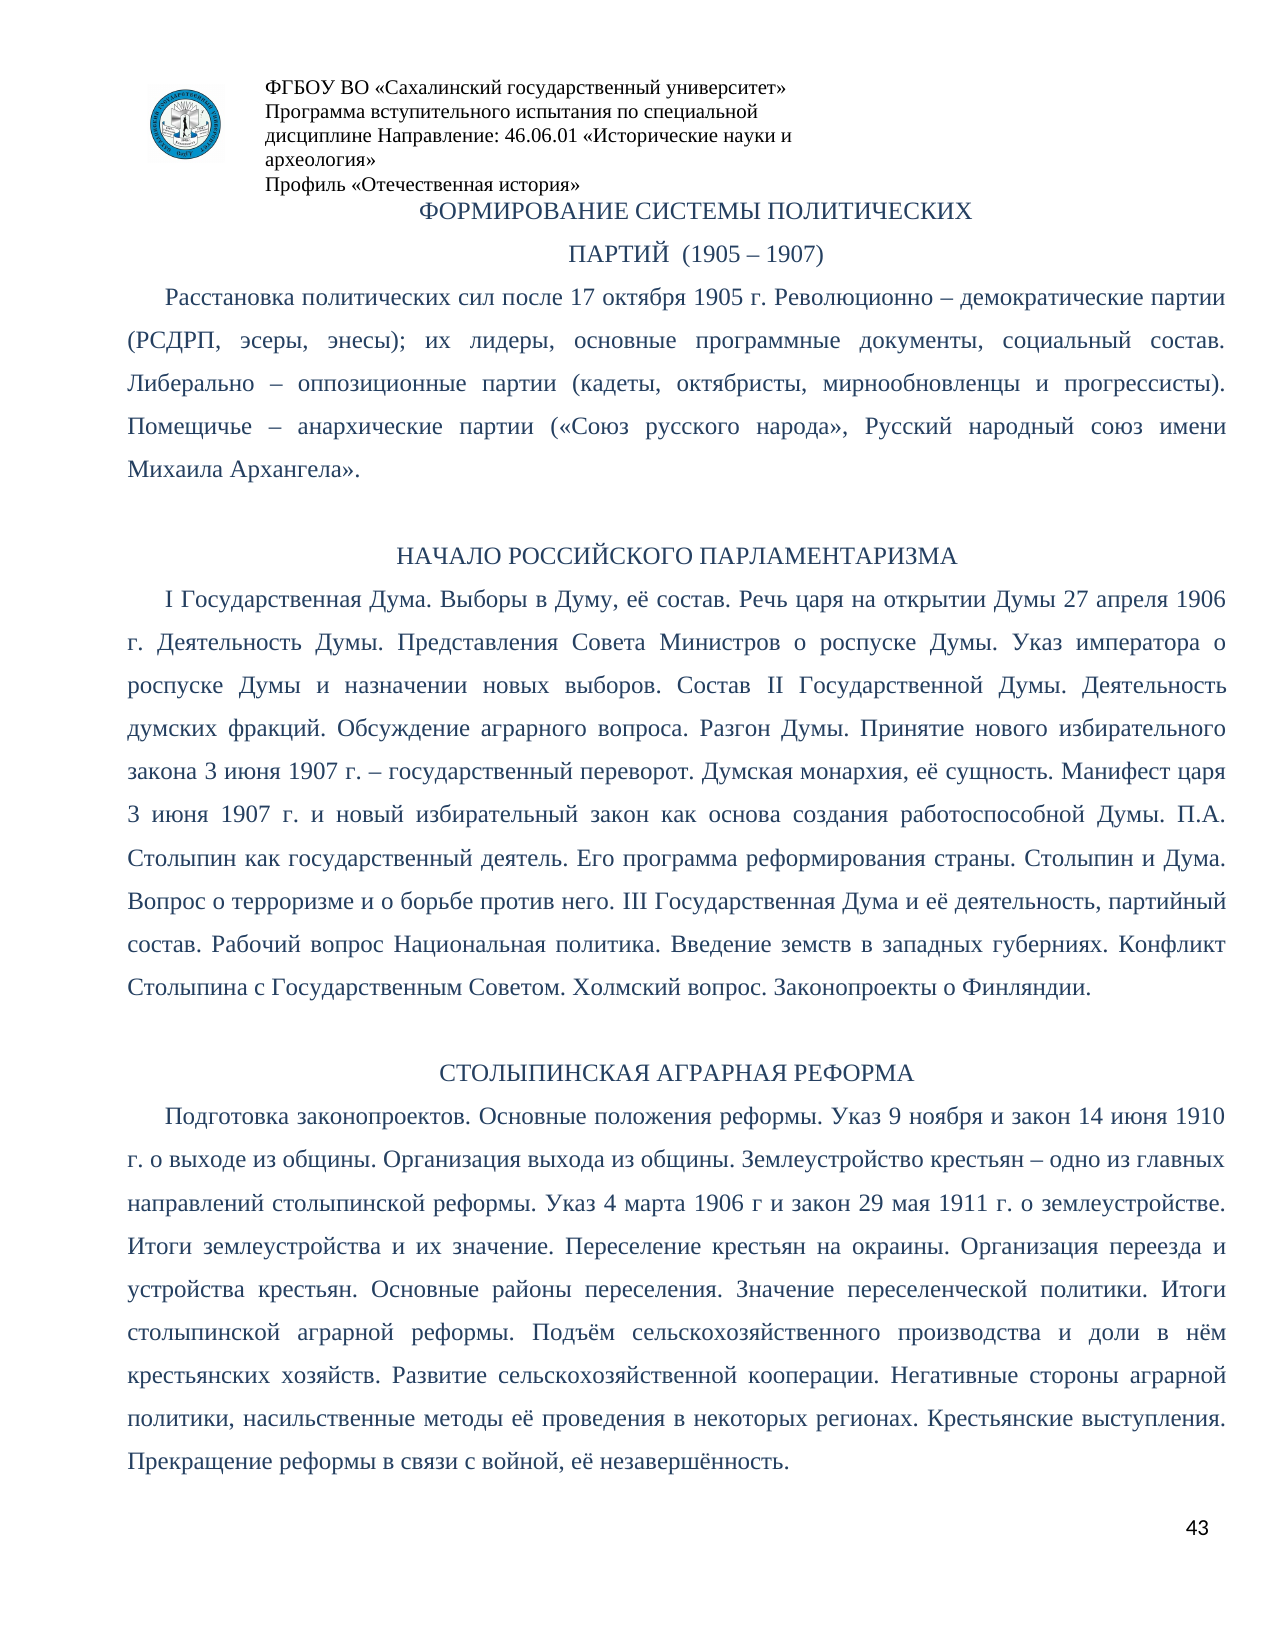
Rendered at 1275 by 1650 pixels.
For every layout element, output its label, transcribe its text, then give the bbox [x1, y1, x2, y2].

subtitle СТОЛЫПИНСКАЯ АГРАРНАЯ РЕФОРМА [127, 1058, 1227, 1087]
picture [146, 84, 226, 163]
subtitle ФОРМИРОВАНИЕ СИСТЕМЫ ПОЛИТИЧЕСКИХ [127, 196, 1227, 224]
subtitle I Государственная Дума. Выборы в Думу, её состав. Речь царя на открытии Думы 27 апреля . Деятельность Думы. Представления Совета Министров о роспуске Думы. Указ императора о роспуске Думы и назначении новых выборов. Состав II Государственной Думы. Деятельность думских фракций. Обсуждение аграрного вопроса. Разгон Думы. Принятие нового избирательного закона 3 июня . – государственный переворот. Думская монархия, её сущность. Манифест царя 3 июня . и новый избирательный закон как основа создания работоспособной Думы. П.А. Столыпин как государственный деятель. Его программа реформирования страны. Столыпин и Дума. Вопрос о терроризме и о борьбе против него. III Государственная Дума и её деятельность, партийный состав. Рабочий вопрос Национальная политика. Введение земств в западных губерниях. Конфликт Столыпина с Государственным Советом. Холмский вопрос. Законопроекты о Финляндии. [127, 584, 1227, 1001]
subtitle Расстановка политических сил после 17 октября . Революционно – демократические партии (РСДРП, эсеры, энесы); их лидеры, основные программные документы, социальный состав. Либерально – оппозиционные партии (кадеты, октябристы, мирнообновленцы и прогрессисты). Помещичье – анархические партии («Союз русского народа», Русский народный союз имени Михаила Архангела». [127, 282, 1227, 483]
subtitle Подготовка законопроектов. Основные положения реформы. Указ 9 ноября и закон 14 июня . о выходе из общины. Организация выхода из общины. Землеустройство крестьян – одно из главных направлений столыпинской реформы. Указ 4 марта и закон 29 мая . о землеустройстве. Итоги землеустройства и их значение. Переселение крестьян на окраины. Организация переезда и устройства крестьян. Основные районы переселения. Значение переселенческой политики. Итоги столыпинской аграрной реформы. Подъём сельскохозяйственного производства и доли в нём крестьянских хозяйств. Развитие сельскохозяйственной кооперации. Негативные стороны аграрной политики, насильственные методы её проведения в некоторых регионах. Крестьянские выступления. Прекращение реформы в связи с войной, её незавершённость. [127, 1101, 1227, 1475]
subtitle НАЧАЛО РОССИЙСКОГО ПАРЛАМЕНТАРИЗМА [127, 541, 1227, 569]
subtitle ПАРТИЙ (1905 – 1907) [127, 239, 1227, 268]
